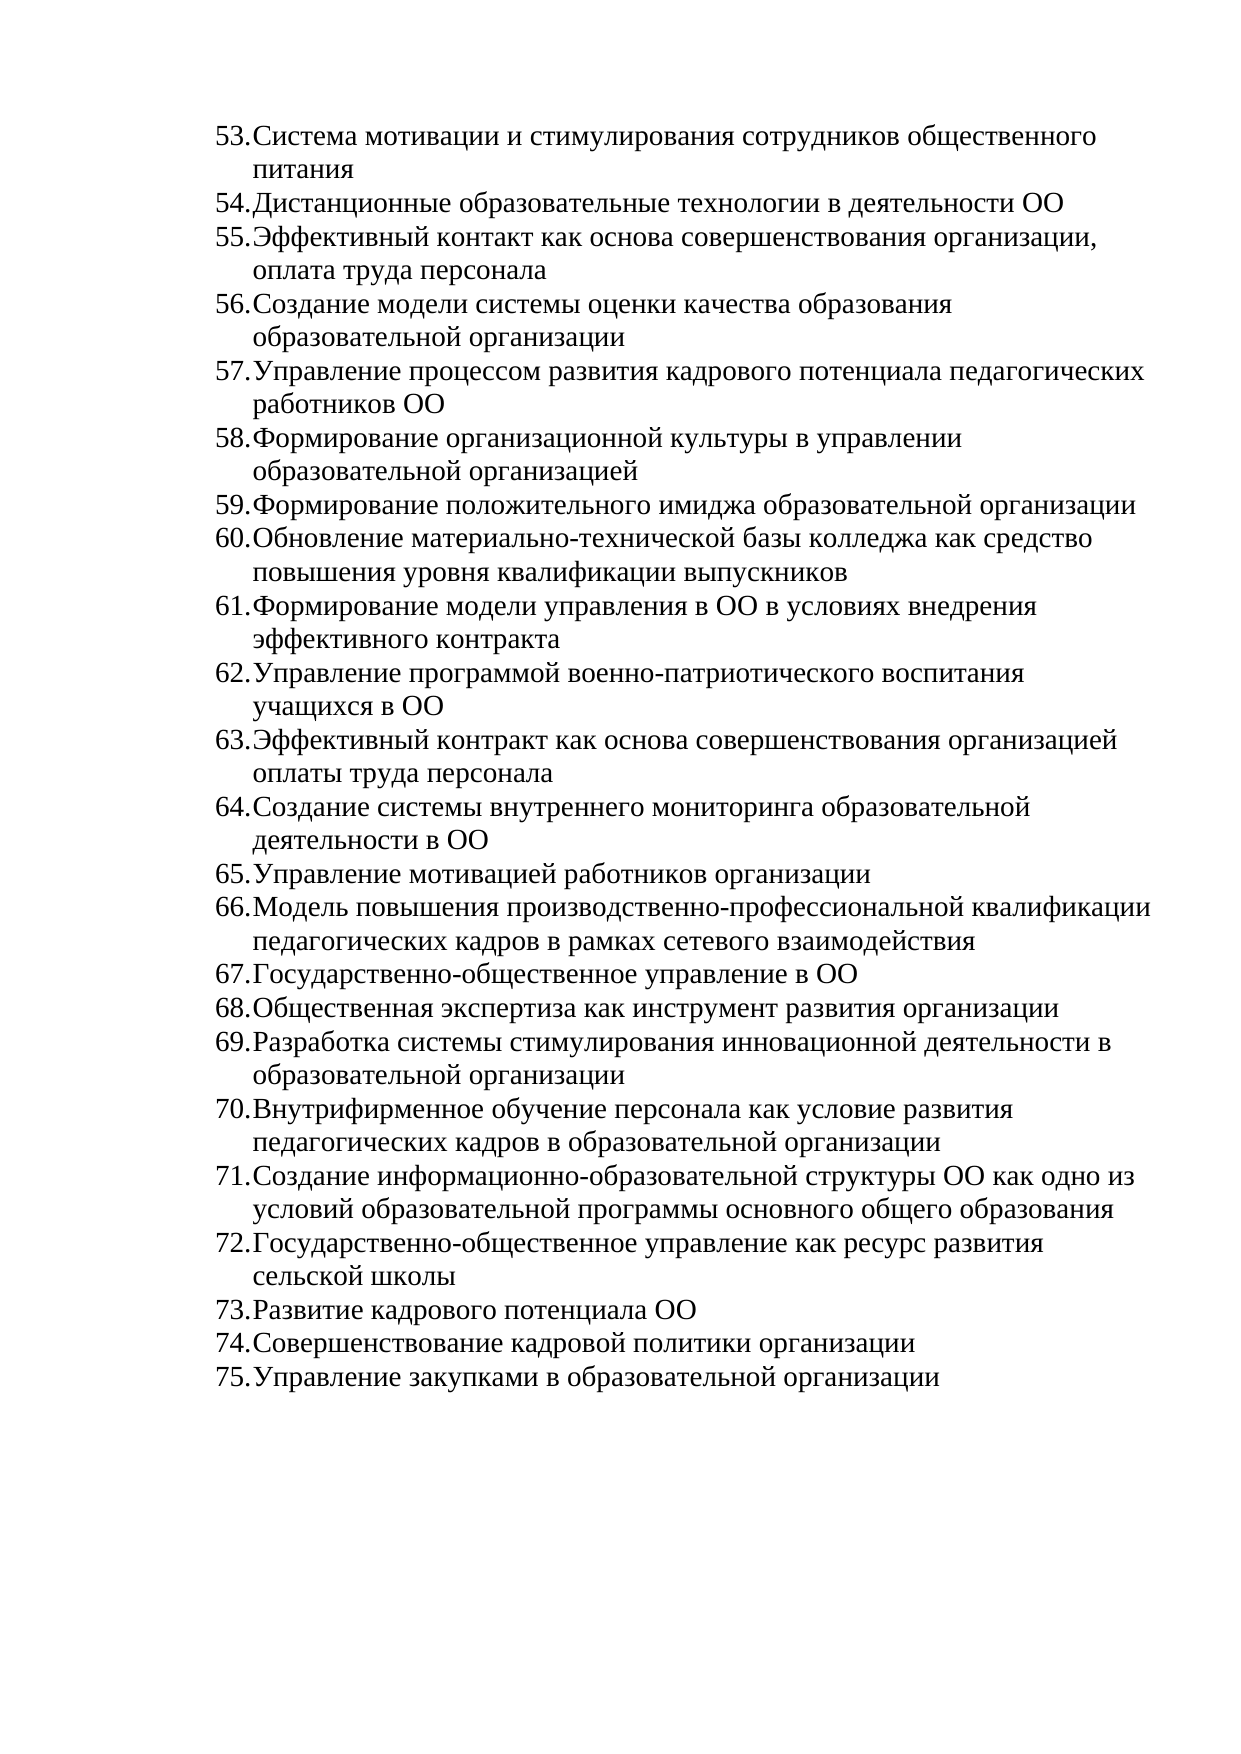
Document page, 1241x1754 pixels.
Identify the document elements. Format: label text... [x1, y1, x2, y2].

list Модель повышения производственно-профессиональной квалификации педагогических кадров в рамках сетевого взаимодействия [215, 889, 1152, 957]
list Общественная экспертиза как инструмент развития организации [215, 990, 1152, 1024]
list Государственно-общественное управление как ресурс развития сельской школы [215, 1225, 1152, 1292]
list Развитие кадрового потенциала ОО [215, 1292, 1152, 1326]
list Управление программой военно-патриотического воспитания учащихся в ОО [215, 655, 1152, 722]
list Внутрифирменное обучение персонала как условие развития педагогических кадров в образовательной организации [215, 1091, 1152, 1158]
list Формирование модели управления в ОО в условиях внедрения эффективного контракта [215, 588, 1152, 655]
list Создание информационно-образовательной структуры ОО как одно из условий образовательной программы основного общего образования [215, 1158, 1152, 1225]
list Формирование организационной культуры в управлении образовательной организацией [215, 420, 1152, 487]
list Совершенствование кадровой политики организации [215, 1326, 1152, 1359]
list Управление мотивацией работников организации [215, 856, 1152, 889]
list Обновление материально-технической базы колледжа как средство повышения уровня квалификации выпускников [215, 521, 1152, 588]
list Создание модели системы оценки качества образования образовательной организации [215, 286, 1152, 353]
list Эффективный контакт как основа совершенствования организации, оплата труда персонала [215, 219, 1152, 286]
list Создание системы внутреннего мониторинга образовательной деятельности в ОО [215, 789, 1152, 856]
list Управление процессом развития кадрового потенциала педагогических работников ОО [215, 353, 1152, 420]
list Дистанционные образовательные технологии в деятельности ОО [215, 185, 1152, 219]
list Формирование положительного имиджа образовательной организации [215, 487, 1152, 521]
list Управление закупками в образовательной организации [215, 1359, 1152, 1393]
list Разработка системы стимулирования инновационной деятельности в образовательной организации [215, 1024, 1152, 1091]
list Эффективный контракт как основа совершенствования организацией оплаты труда персонала [215, 722, 1152, 789]
list Система мотивации и стимулирования сотрудников общественного питания [215, 118, 1152, 185]
list Государственно-общественное управление в ОО [215, 957, 1152, 990]
